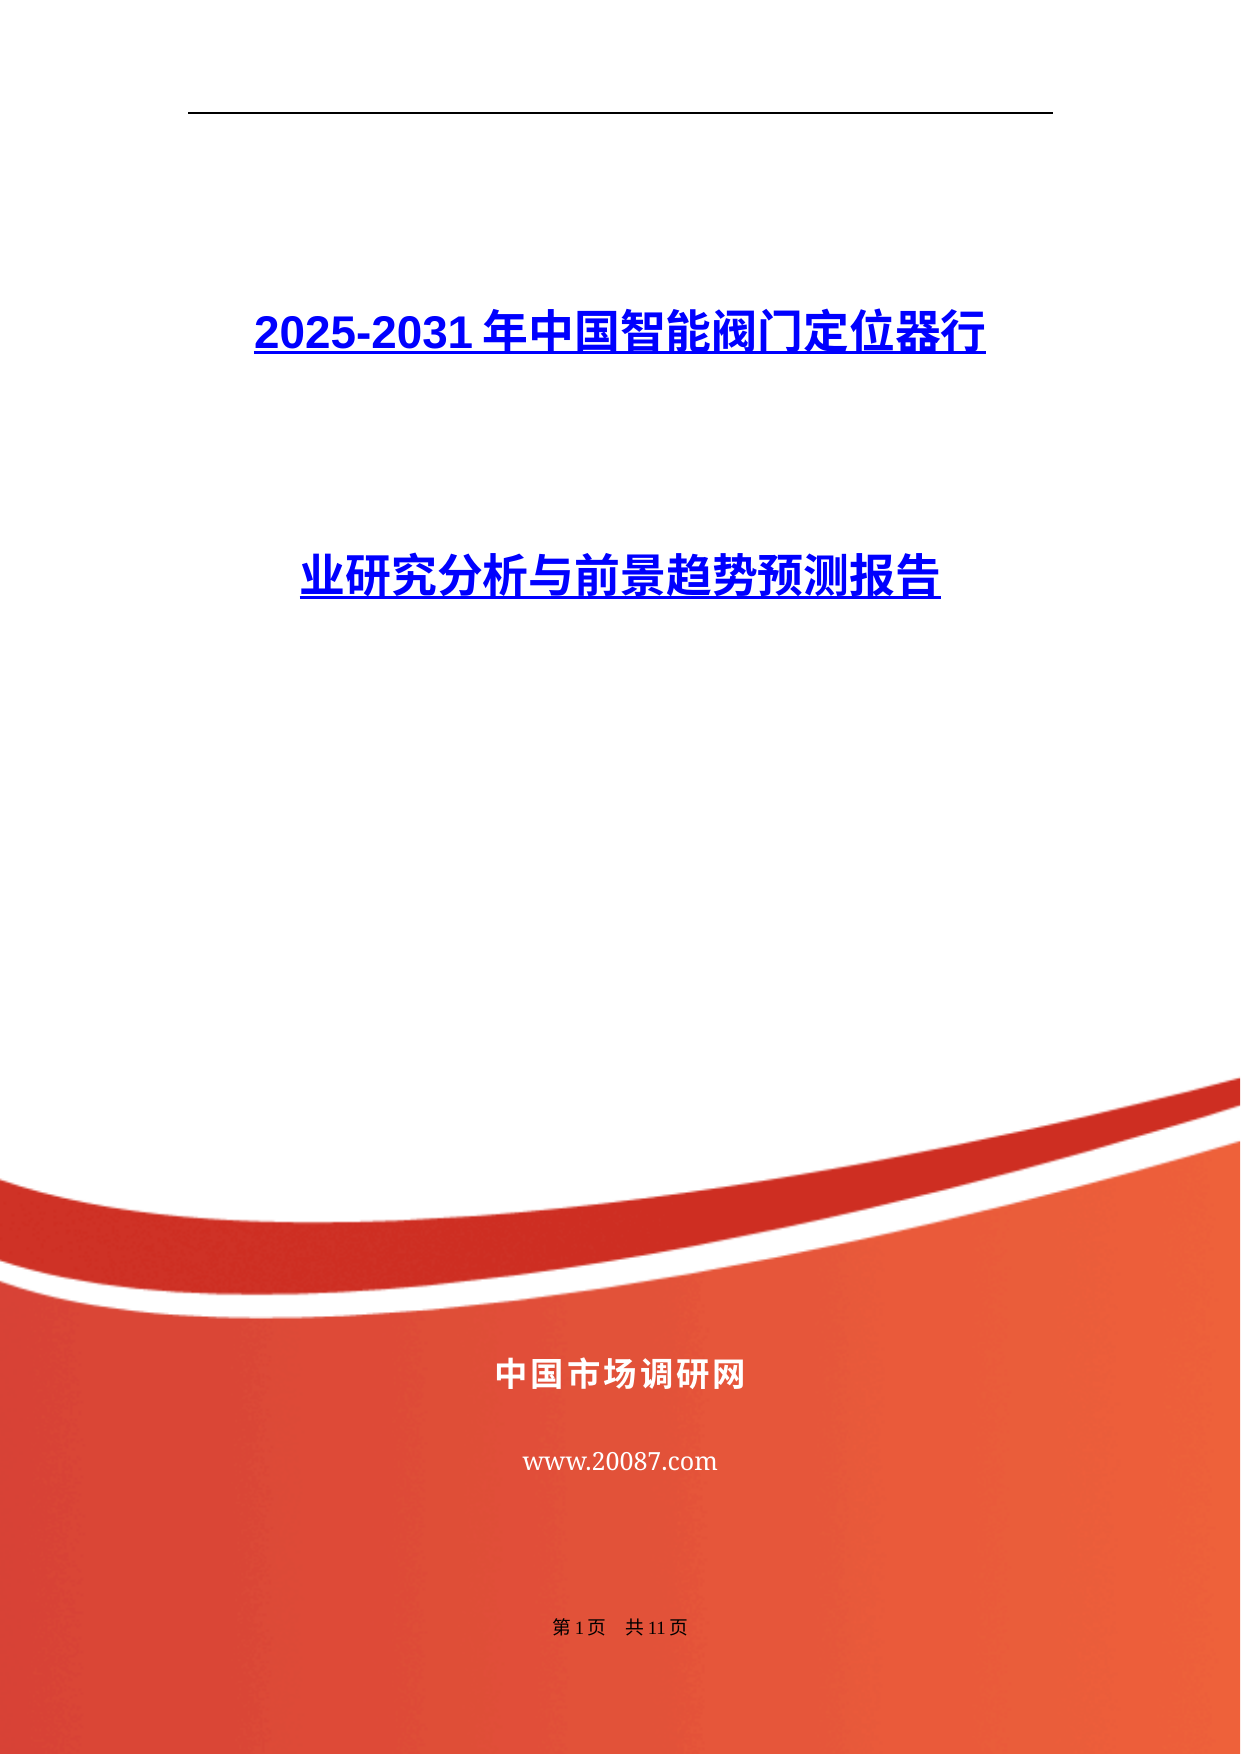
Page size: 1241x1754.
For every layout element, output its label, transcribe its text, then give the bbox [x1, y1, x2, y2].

text www.20087.com [187, 1428, 1053, 1493]
table_header 2025-2031年中国智能阀门定位器行业研究分析与前景趋势预测报告 [188, 207, 1053, 773]
picture [0, 1006, 1241, 1754]
subtitle 中国市场调研网 [187, 1339, 1053, 1404]
